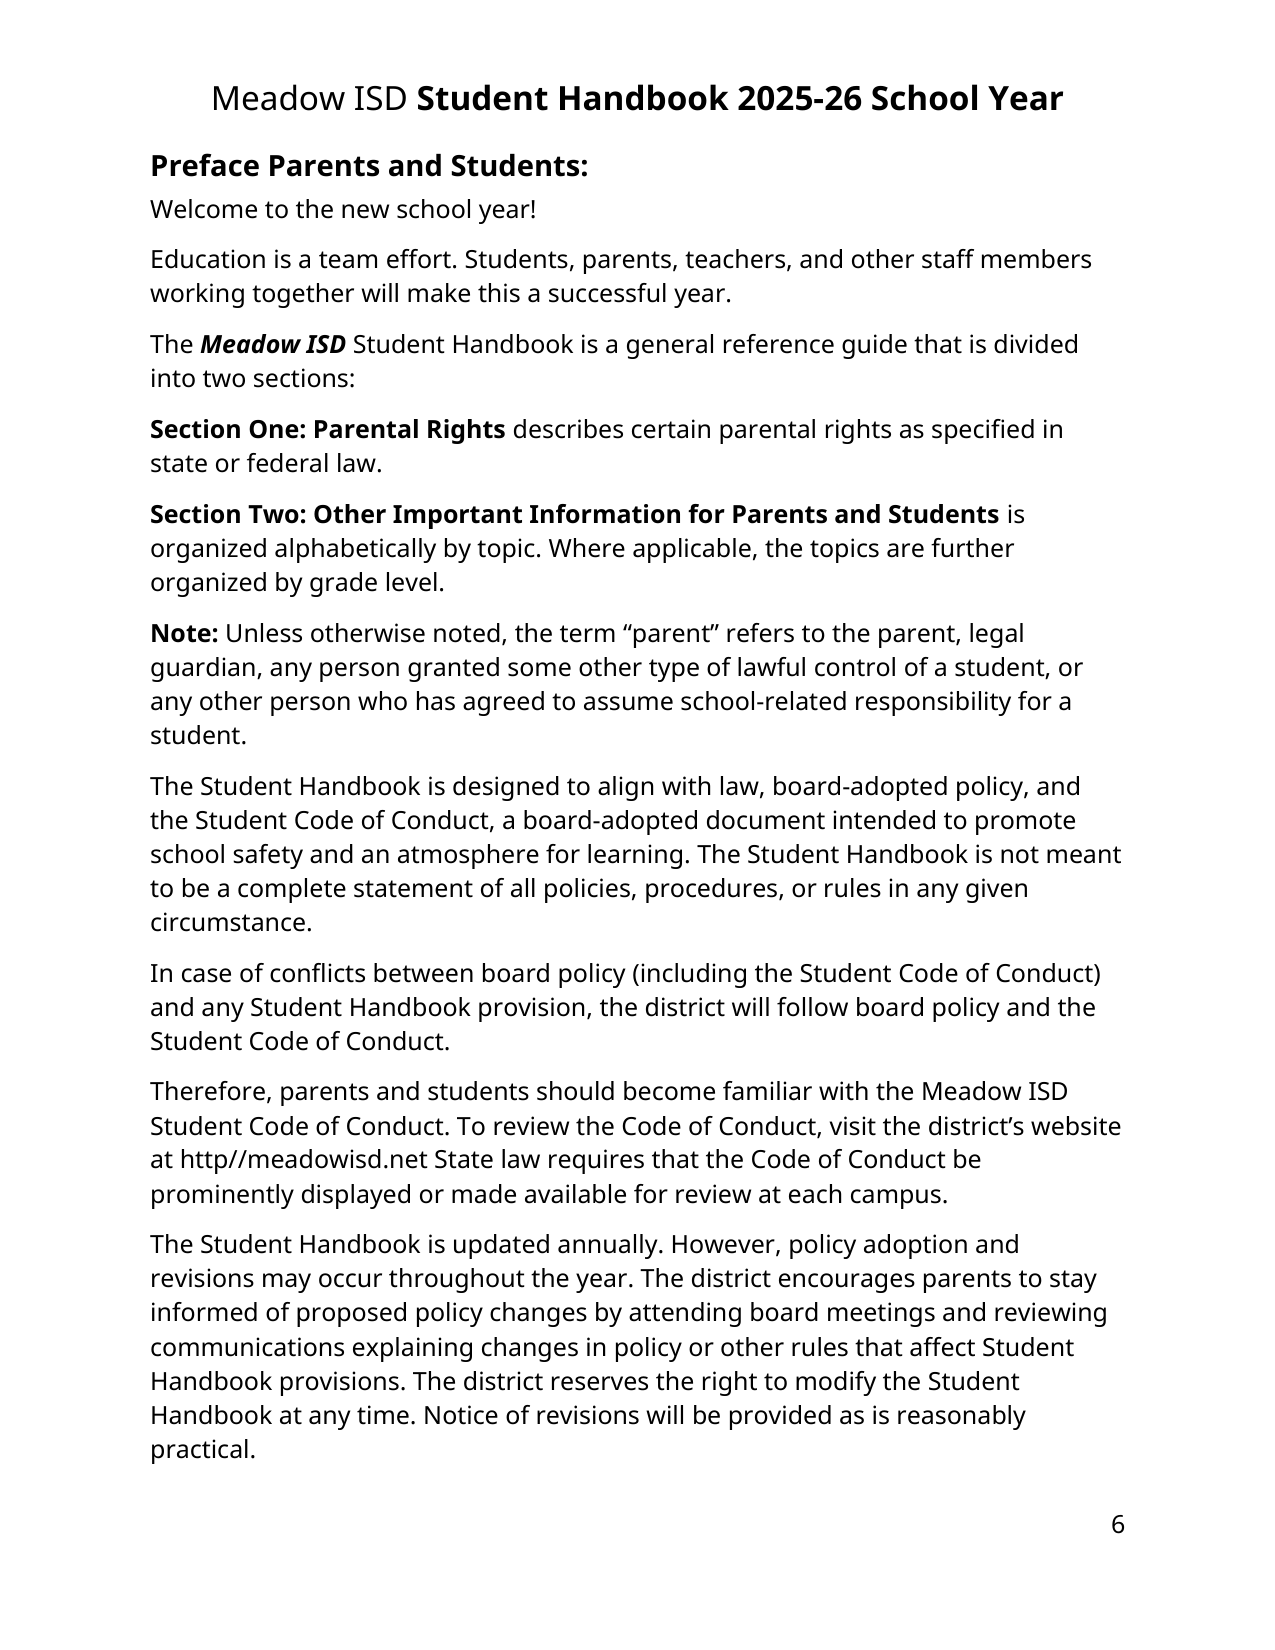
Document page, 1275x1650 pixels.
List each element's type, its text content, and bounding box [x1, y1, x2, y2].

text In case of conflicts between board policy (including the Student Code of Conduct) and any Student Handbook provision, the district will follow board policy and the Student Code of Conduct. [150, 955, 1125, 1057]
text The Student Handbook is designed to align with law, board-adopted policy, and the Student Code of Conduct, a board-adopted document intended to promote school safety and an atmosphere for learning. The Student Handbook is not meant to be a complete statement of all policies, procedures, or rules in any given circumstance. [150, 768, 1125, 938]
text Welcome to the new school year! [150, 191, 1125, 225]
text Section One: Parental Rights describes certain parental rights as specified in state or federal law. [150, 412, 1125, 480]
text Section Two: Other Important Information for Parents and Students is organized alphabetically by topic. Where applicable, the topics are further organized by grade level. [150, 496, 1125, 599]
text Therefore, parents and students should become familiar with the Meadow ISD Student Code of Conduct. To review the Code of Conduct, visit the district’s website at http//meadowisd.net State law requires that the Code of Conduct be prominently displayed or made available for review at each campus. [150, 1074, 1125, 1210]
text The Meadow ISD Student Handbook is a general reference guide that is divided into two sections: [150, 327, 1125, 395]
text The Student Handbook is updated annually. However, policy adoption and revisions may occur throughout the year. The district encourages parents to stay informed of proposed policy changes by attending board meetings and reviewing communications explaining changes in policy or other rules that affect Student Handbook provisions. The district reserves the right to modify the Student Handbook at any time. Notice of revisions will be provided as is reasonably practical. [150, 1227, 1125, 1465]
text Note: Unless otherwise noted, the term “parent” refers to the parent, legal guardian, any person granted some other type of lawful control of a student, or any other person who has agreed to assume school-related responsibility for a student. [150, 615, 1125, 752]
subtitle Preface Parents and Students: [150, 145, 1125, 185]
text Education is a team effort. Students, parents, teachers, and other staff members working together will make this a successful year. [150, 242, 1125, 310]
